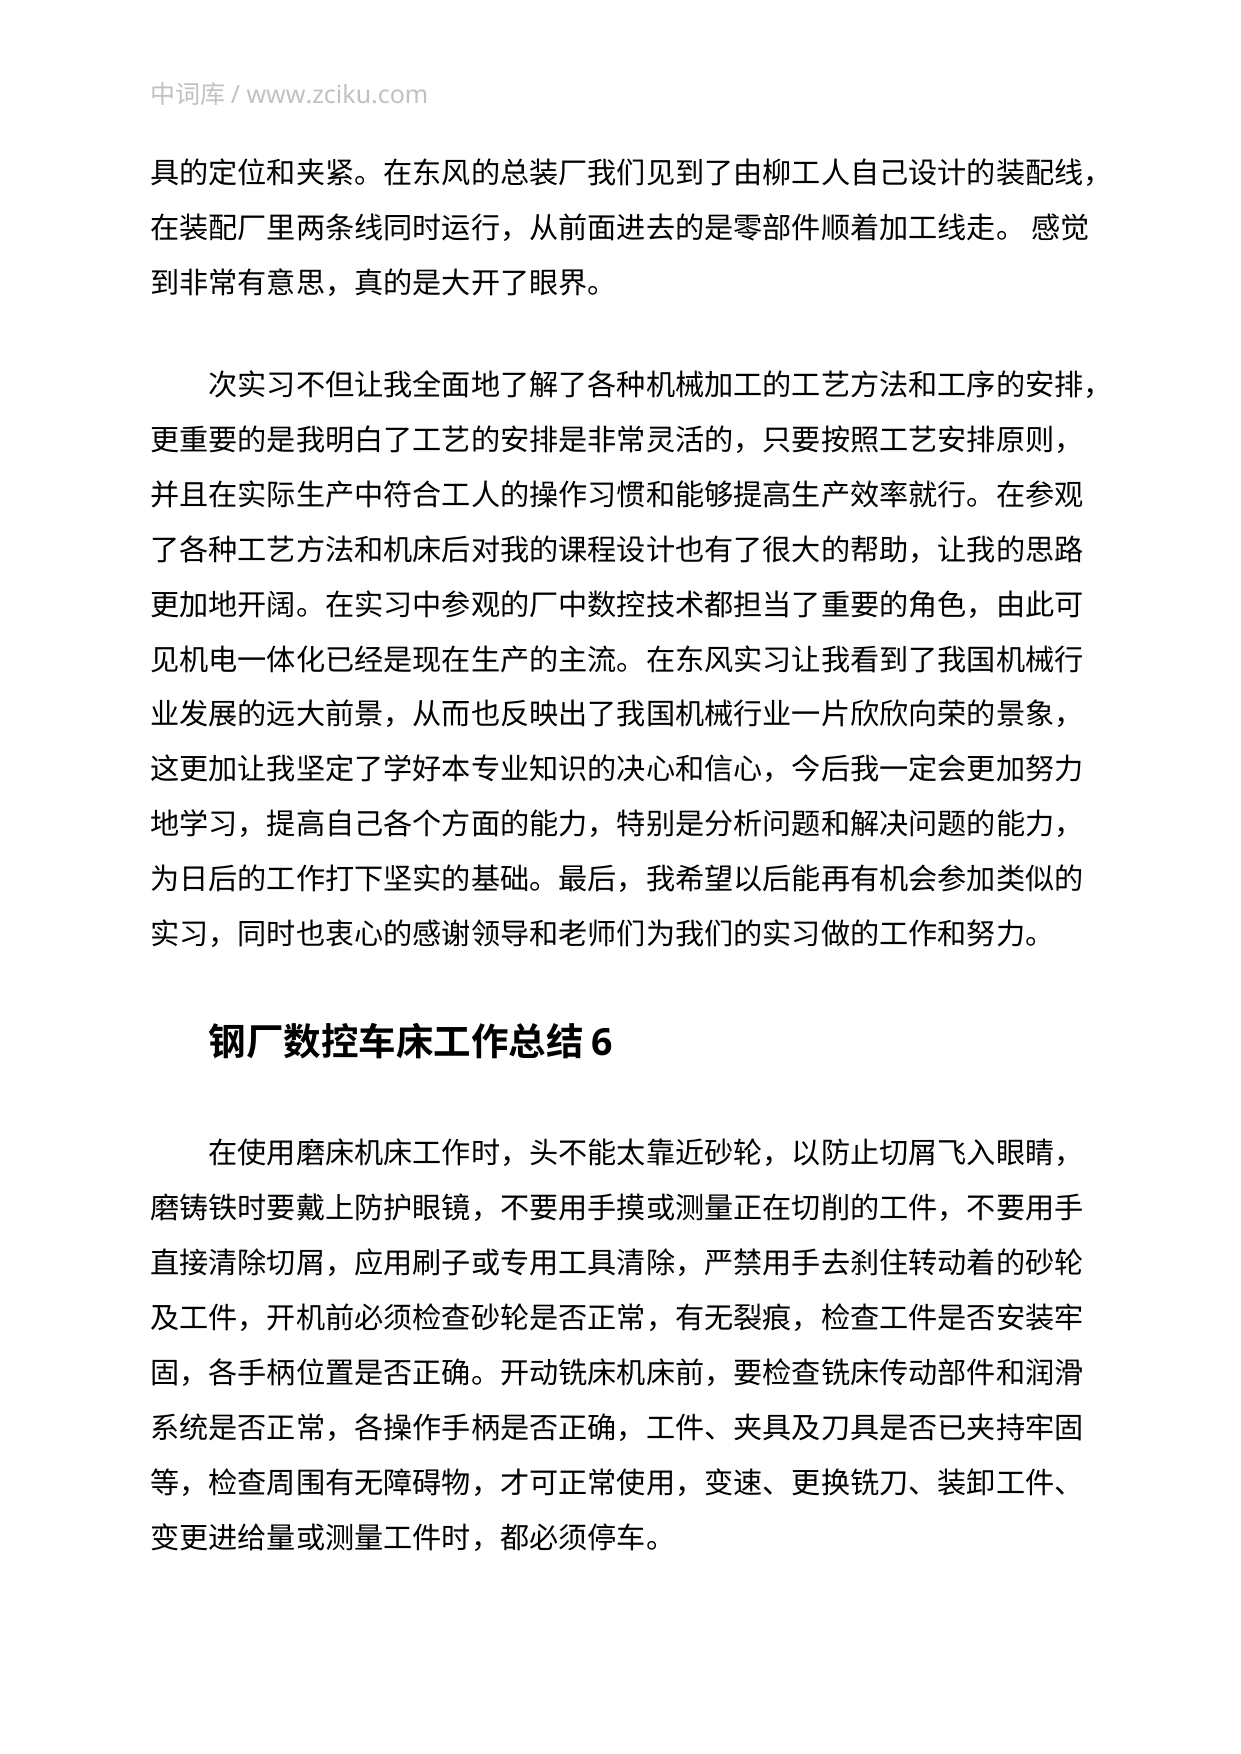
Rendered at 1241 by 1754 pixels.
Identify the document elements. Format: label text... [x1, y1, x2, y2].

text 在使用磨床机床工作时，头不能太靠近砂轮，以防止切屑飞入眼睛，磨铸铁时要戴上防护眼镜，不要用手摸或测量正在切削的工件，不要用手直接清除切屑，应用刷子或专用工具清除，严禁用手去刹住转动着的砂轮及工件，开机前必须检查砂轮是否正常，有无裂痕，检查工件是否安装牢固，各手柄位置是否正确。开动铣床机床前，要检查铣床传动部件和润滑系统是否正常，各操作手柄是否正确，工件、夹具及刀具是否已夹持牢固等，检查周围有无障碍物，才可正常使用，变速、更换铣刀、装卸工件、变更进给量或测量工件时，都必须停车。 [150, 1130, 1090, 1556]
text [150, 150, 1090, 302]
text 钢厂数控车床工作总结6 [150, 1012, 1090, 1067]
text 次实习不但让我全面地了解了各种机械加工的工艺方法和工序的安排，更重要的是我明白了工艺的安排是非常灵活的，只要按照工艺安排原则，并且在实际生产中符合工人的操作习惯和能够提高生产效率就行。在参观了各种工艺方法和机床后对我的课程设计也有了很大的帮助，让我的思路更加地开阔。在实习中参观的厂中数控技术都担当了重要的角色，由此可见机电一体化已经是现在生产的主流。在东风实习让我看到了我国机械行业发展的远大前景，从而也反映出了我国机械行业一片欣欣向荣的景象，这更加让我坚定了学好本专业知识的决心和信心，今后我一定会更加努力地学习，提高自己各个方面的能力，特别是分析问题和解决问题的能力，为日后的工作打下坚实的基础。最后，我希望以后能再有机会参加类似的实习，同时也衷心的感谢领导和老师们为我们的实习做的工作和努力。 [150, 362, 1090, 953]
